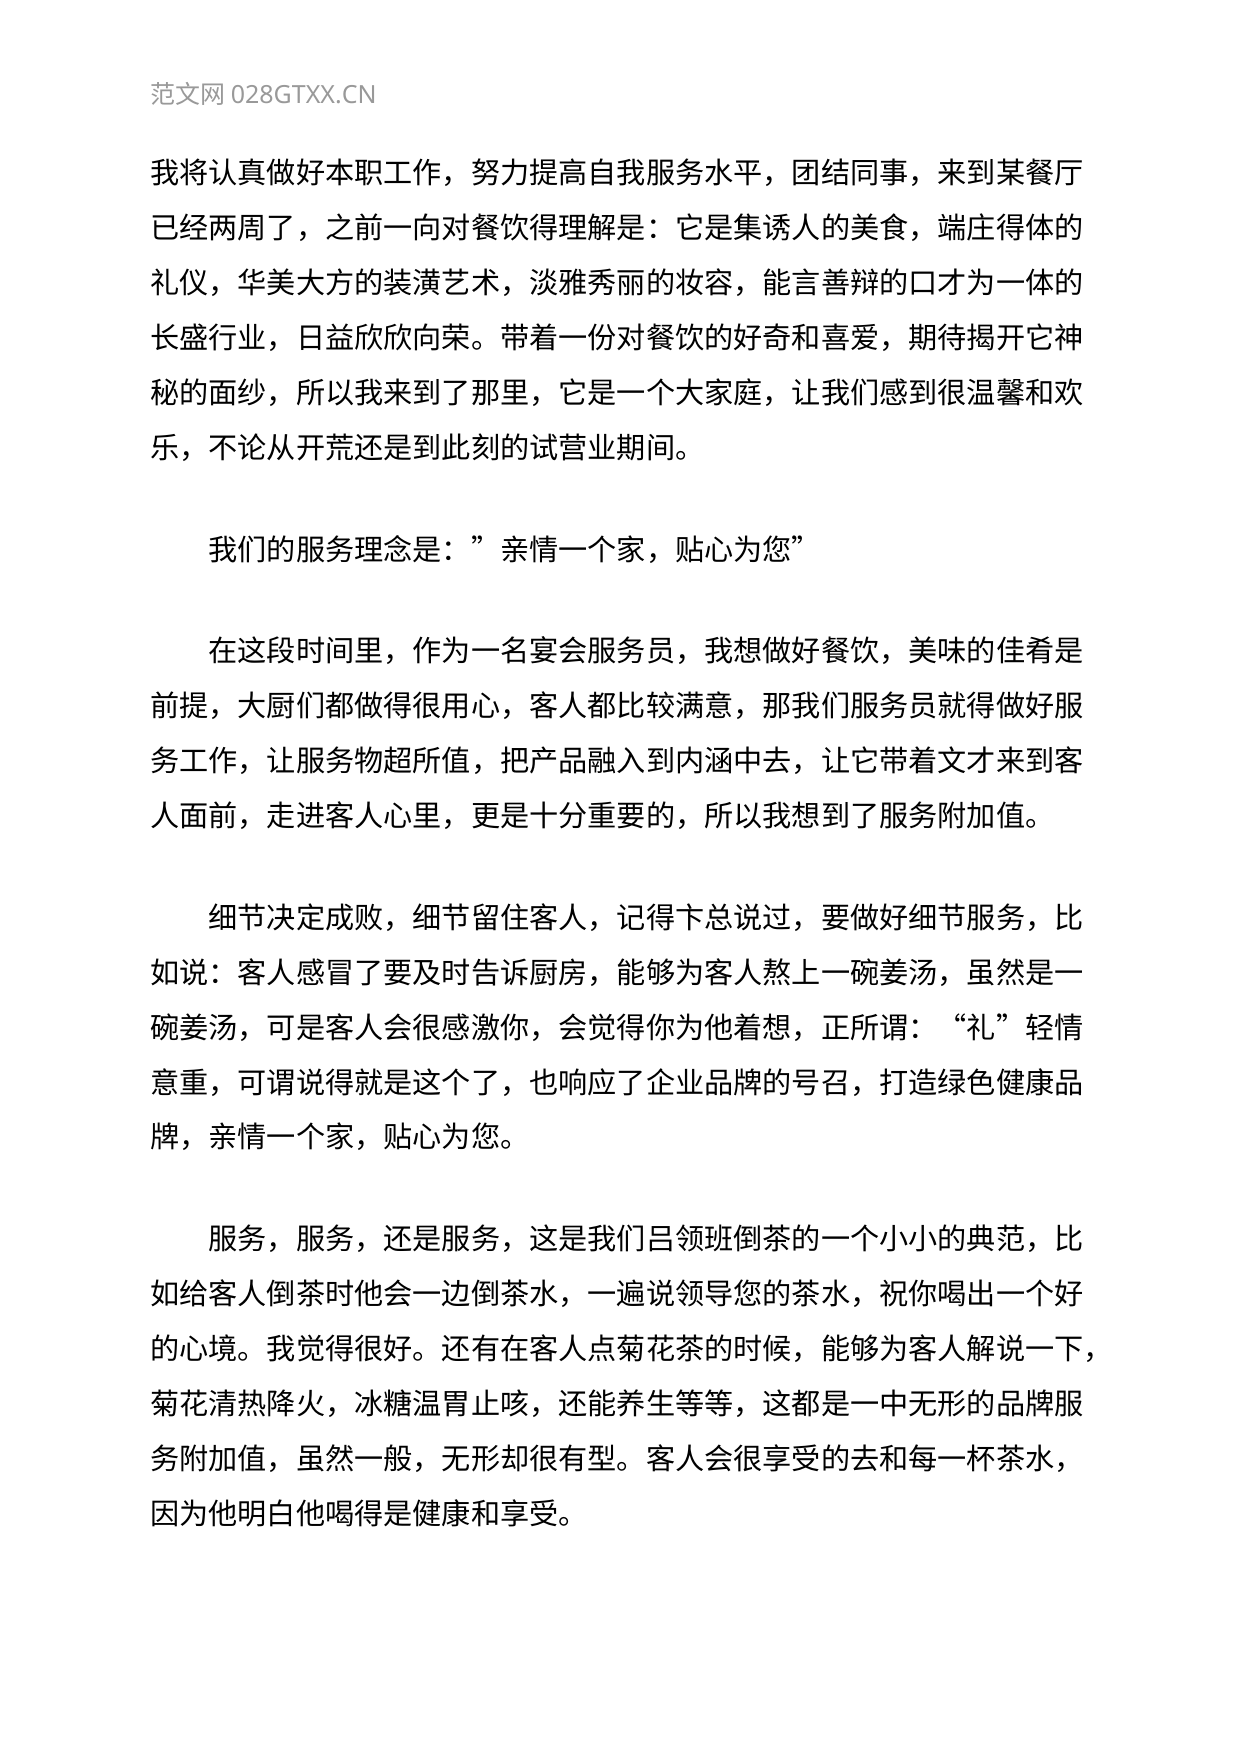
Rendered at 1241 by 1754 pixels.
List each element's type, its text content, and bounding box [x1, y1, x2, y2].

text 在这段时间里，作为一名宴会服务员，我想做好餐饮，美味的佳肴是前提，大厨们都做得很用心，客人都比较满意，那我们服务员就得做好服务工作，让服务物超所值，把产品融入到内涵中去，让它带着文才来到客人面前，走进客人心里，更是十分重要的，所以我想到了服务附加值。 [150, 628, 1090, 835]
text 我们的服务理念是：”亲情一个家，贴心为您” [150, 526, 1090, 568]
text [150, 150, 1090, 467]
text 细节决定成败，细节留住客人，记得卞总说过，要做好细节服务，比如说：客人感冒了要及时告诉厨房，能够为客人熬上一碗姜汤，虽然是一碗姜汤，可是客人会很感激你，会觉得你为他着想，正所谓：“礼”轻情意重，可谓说得就是这个了，也响应了企业品牌的号召，打造绿色健康品牌，亲情一个家，贴心为您。 [150, 894, 1090, 1156]
text 服务，服务，还是服务，这是我们吕领班倒茶的一个小小的典范，比如给客人倒茶时他会一边倒茶水，一遍说领导您的茶水，祝你喝出一个好的心境。我觉得很好。还有在客人点菊花茶的时候，能够为客人解说一下，菊花清热降火，冰糖温胃止咳，还能养生等等，这都是一中无形的品牌服务附加值，虽然一般，无形却很有型。客人会很享受的去和每一杯茶水，因为他明白他喝得是健康和享受。 [150, 1216, 1090, 1533]
